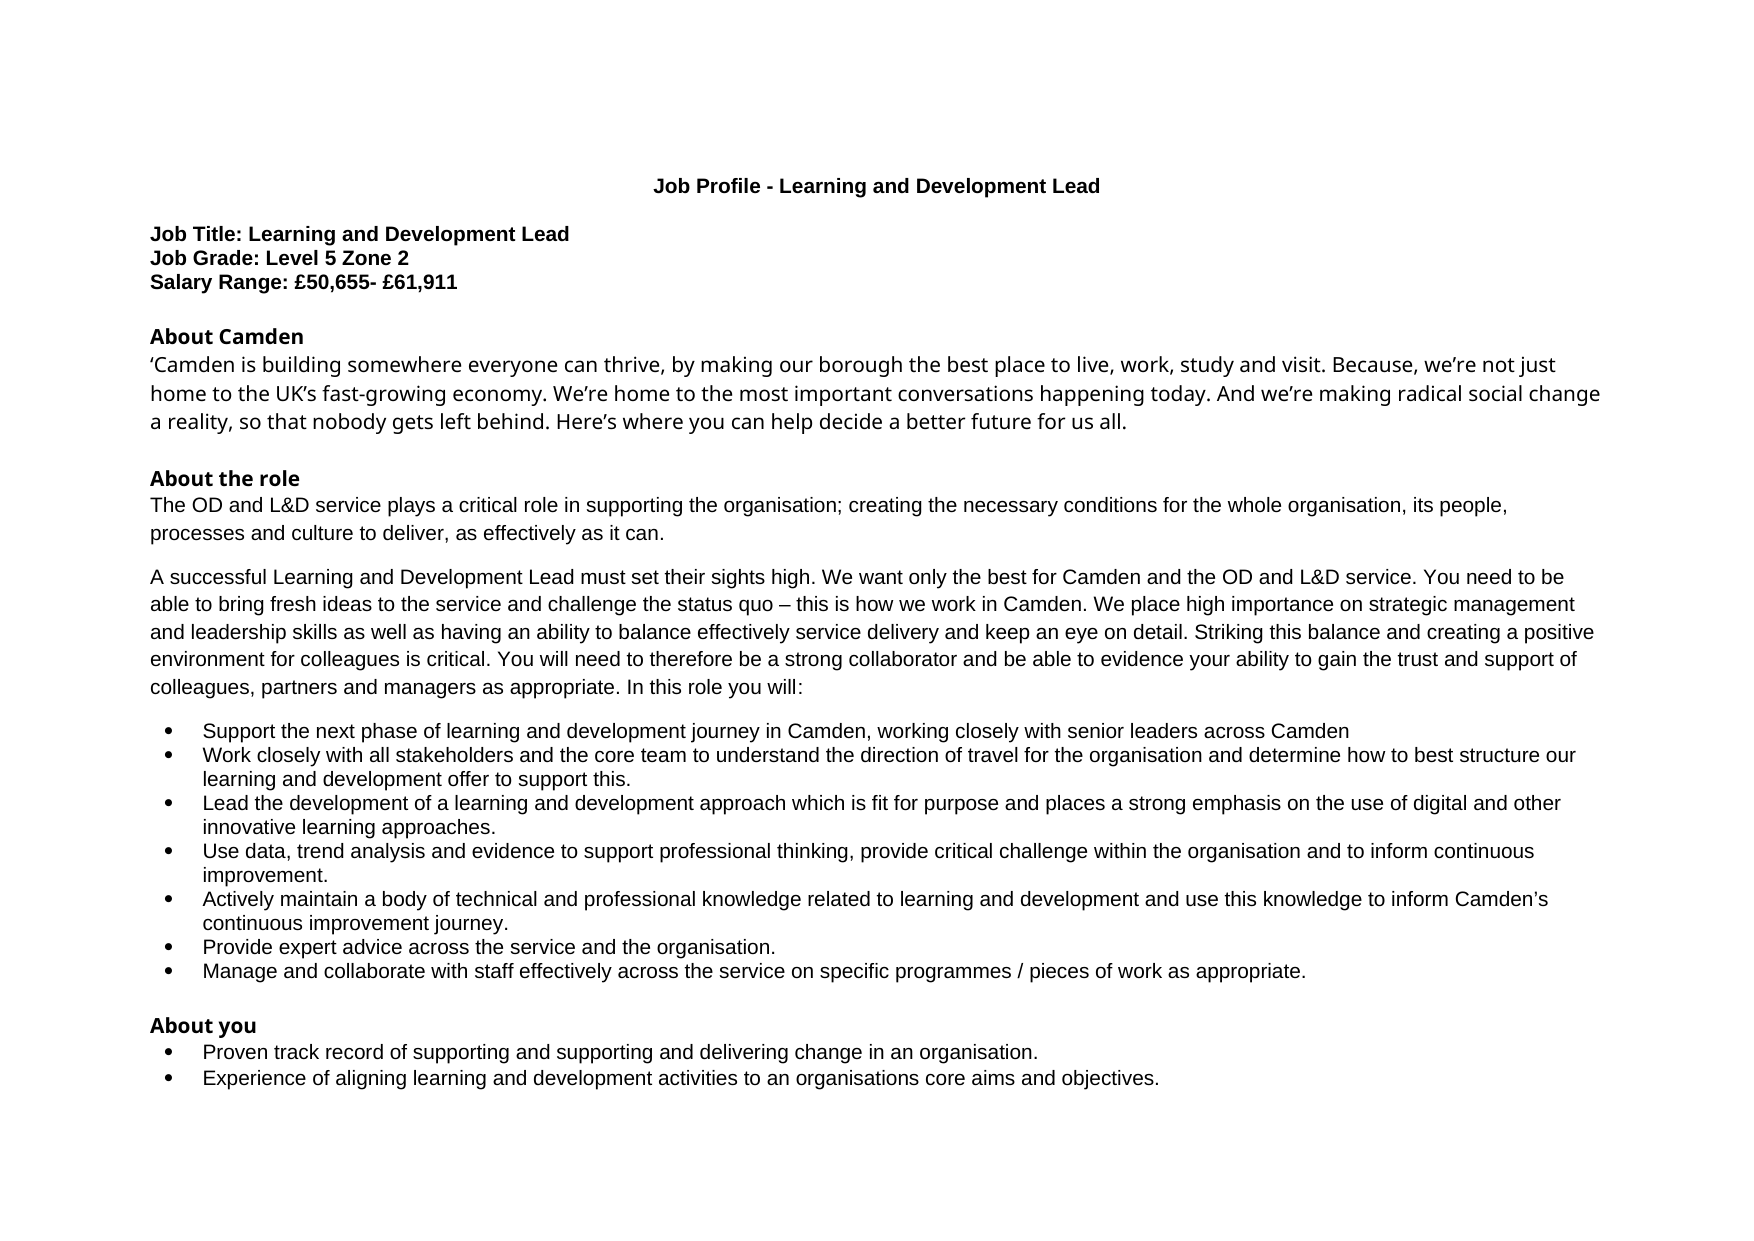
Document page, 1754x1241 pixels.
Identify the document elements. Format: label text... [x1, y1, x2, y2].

list Work closely with all stakeholders and the core team to understand the direction of travel for the organisation and determine how to best structure our learning and development offer to support this. [165, 743, 1604, 791]
list Experience of aligning learning and development activities to an organisations core aims and objectives. [165, 1066, 1604, 1090]
list Support the next phase of learning and development journey in Camden, working closely with senior leaders across Camden [165, 719, 1604, 743]
list ‘Camden is building somewhere everyone can thrive, by making our borough the best place to live, work, study and visit. Because, we’re not just home to the UK’s fast-growing economy. We’re home to the most important conversations happening today. And we’re making radical social change a reality, so that nobody gets left behind. Here’s where you can help decide a better future for us all. [150, 351, 1604, 436]
text Job Title: Learning and Development Lead [150, 222, 1604, 246]
list Lead the development of a learning and development approach which is fit for purpose and places a strong emphasis on the use of digital and other innovative learning approaches. [165, 791, 1604, 839]
text A successful Learning and Development Lead must set their sights high. We want only the best for Camden and the OD and L&D service. You need to be able to bring fresh ideas to the service and challenge the status quo – this is how we work in Camden. We place high importance on strategic management and leadership skills as well as having an ability to balance effectively service delivery and keep an eye on detail. Striking this balance and creating a positive environment for colleagues is critical. You will need to therefore be a strong collaborator and be able to evidence your ability to gain the trust and support of colleagues, partners and managers as appropriate. In this role you will: [150, 564, 1604, 698]
text About Camden [150, 322, 1604, 351]
list Use data, trend analysis and evidence to support professional thinking, provide critical challenge within the organisation and to inform continuous improvement. [165, 839, 1604, 887]
list Provide expert advice across the service and the organisation. [165, 935, 1604, 959]
list Proven track record of supporting and supporting and delivering change in an organisation. [165, 1040, 1604, 1064]
text Job Profile - Learning and Development Lead [150, 174, 1604, 198]
list About you [150, 1011, 1604, 1040]
list Manage and collaborate with staff effectively across the service on specific programmes / pieces of work as appropriate. [165, 959, 1604, 983]
list Actively maintain a body of technical and professional knowledge related to learning and development and use this knowledge to inform Camden’s continuous improvement journey. [165, 887, 1604, 935]
text Salary Range: £50,655- £61,911 [150, 270, 1604, 294]
text About the role [150, 464, 1604, 493]
text The OD and L&D service plays a critical role in supporting the organisation; creating the necessary conditions for the whole organisation, its people, processes and culture to deliver, as effectively as it can. [150, 493, 1604, 544]
text Job Grade: Level 5 Zone 2 [150, 246, 1604, 270]
